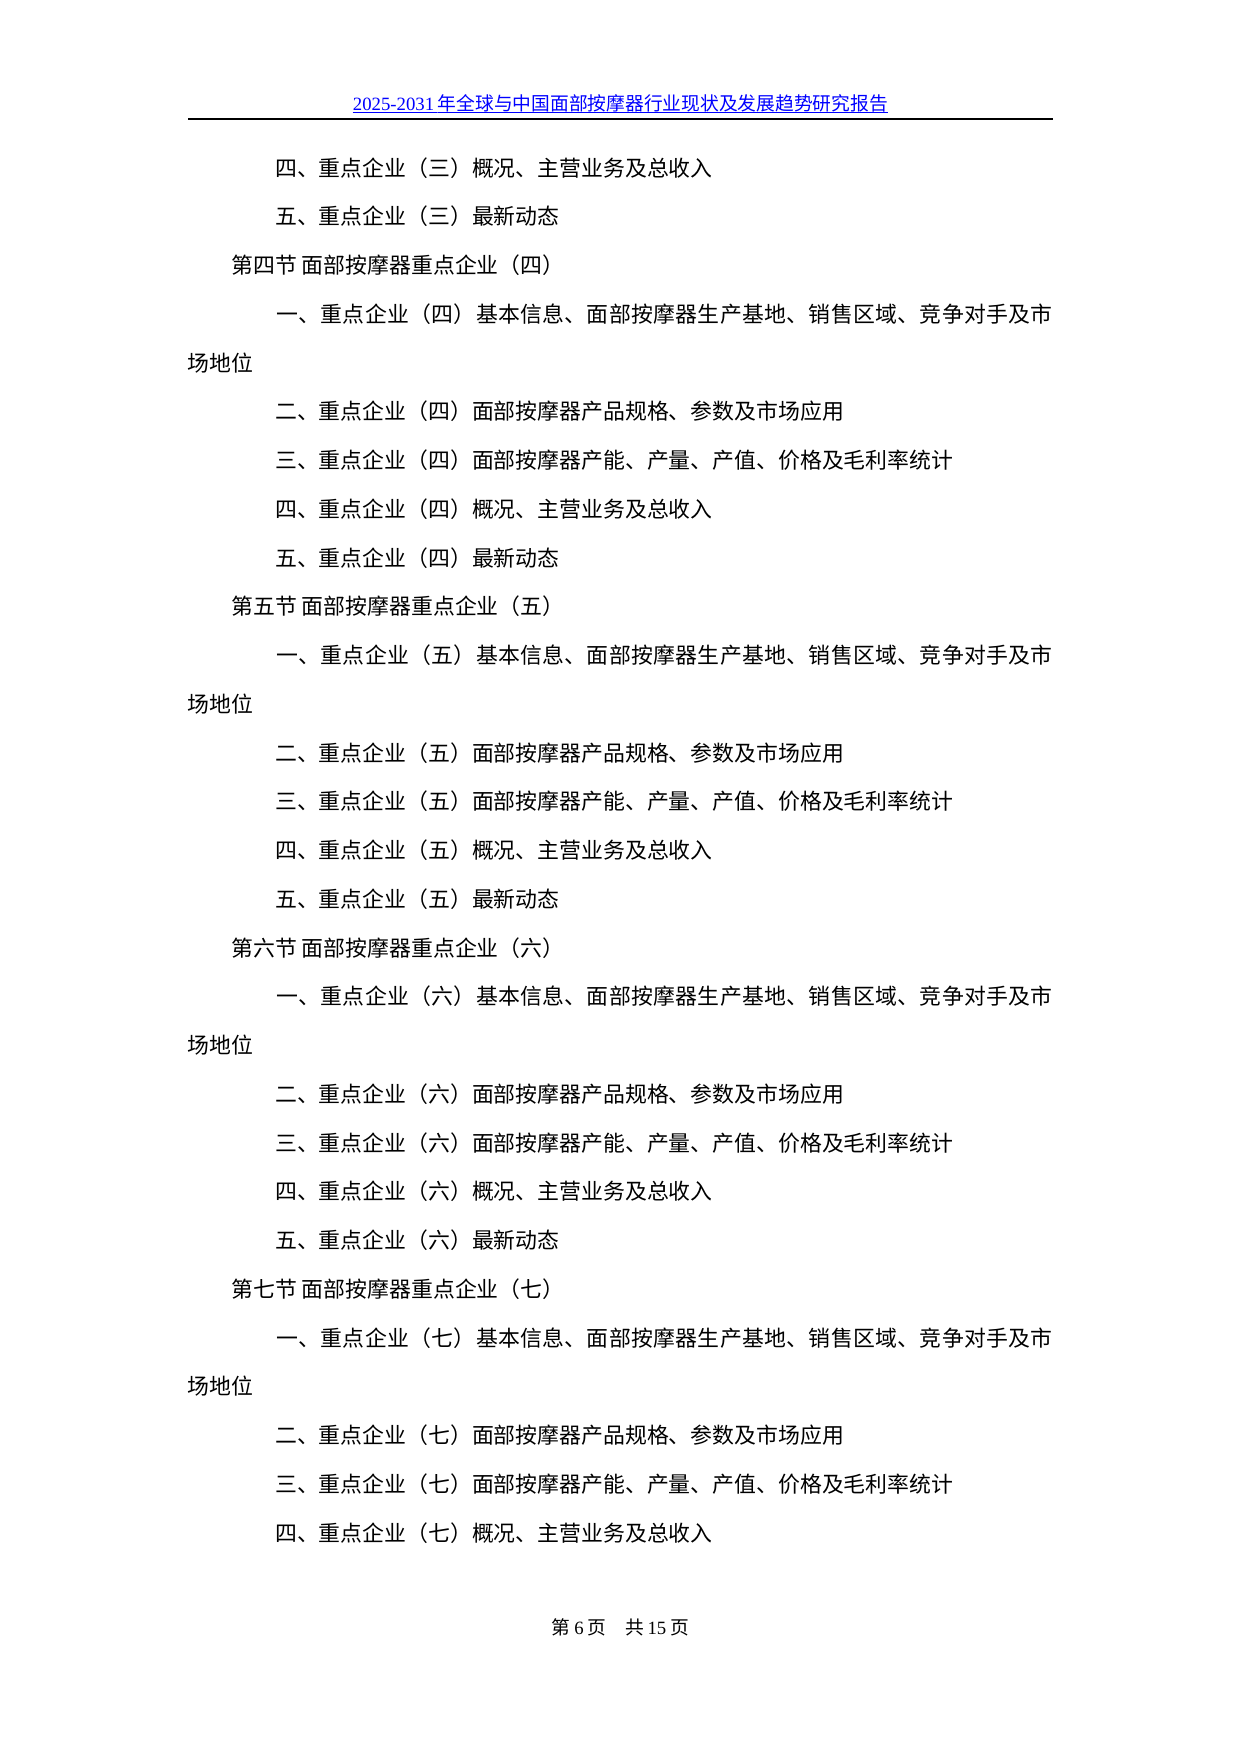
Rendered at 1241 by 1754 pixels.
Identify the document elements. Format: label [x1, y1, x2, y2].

text [187, 150, 1053, 1548]
